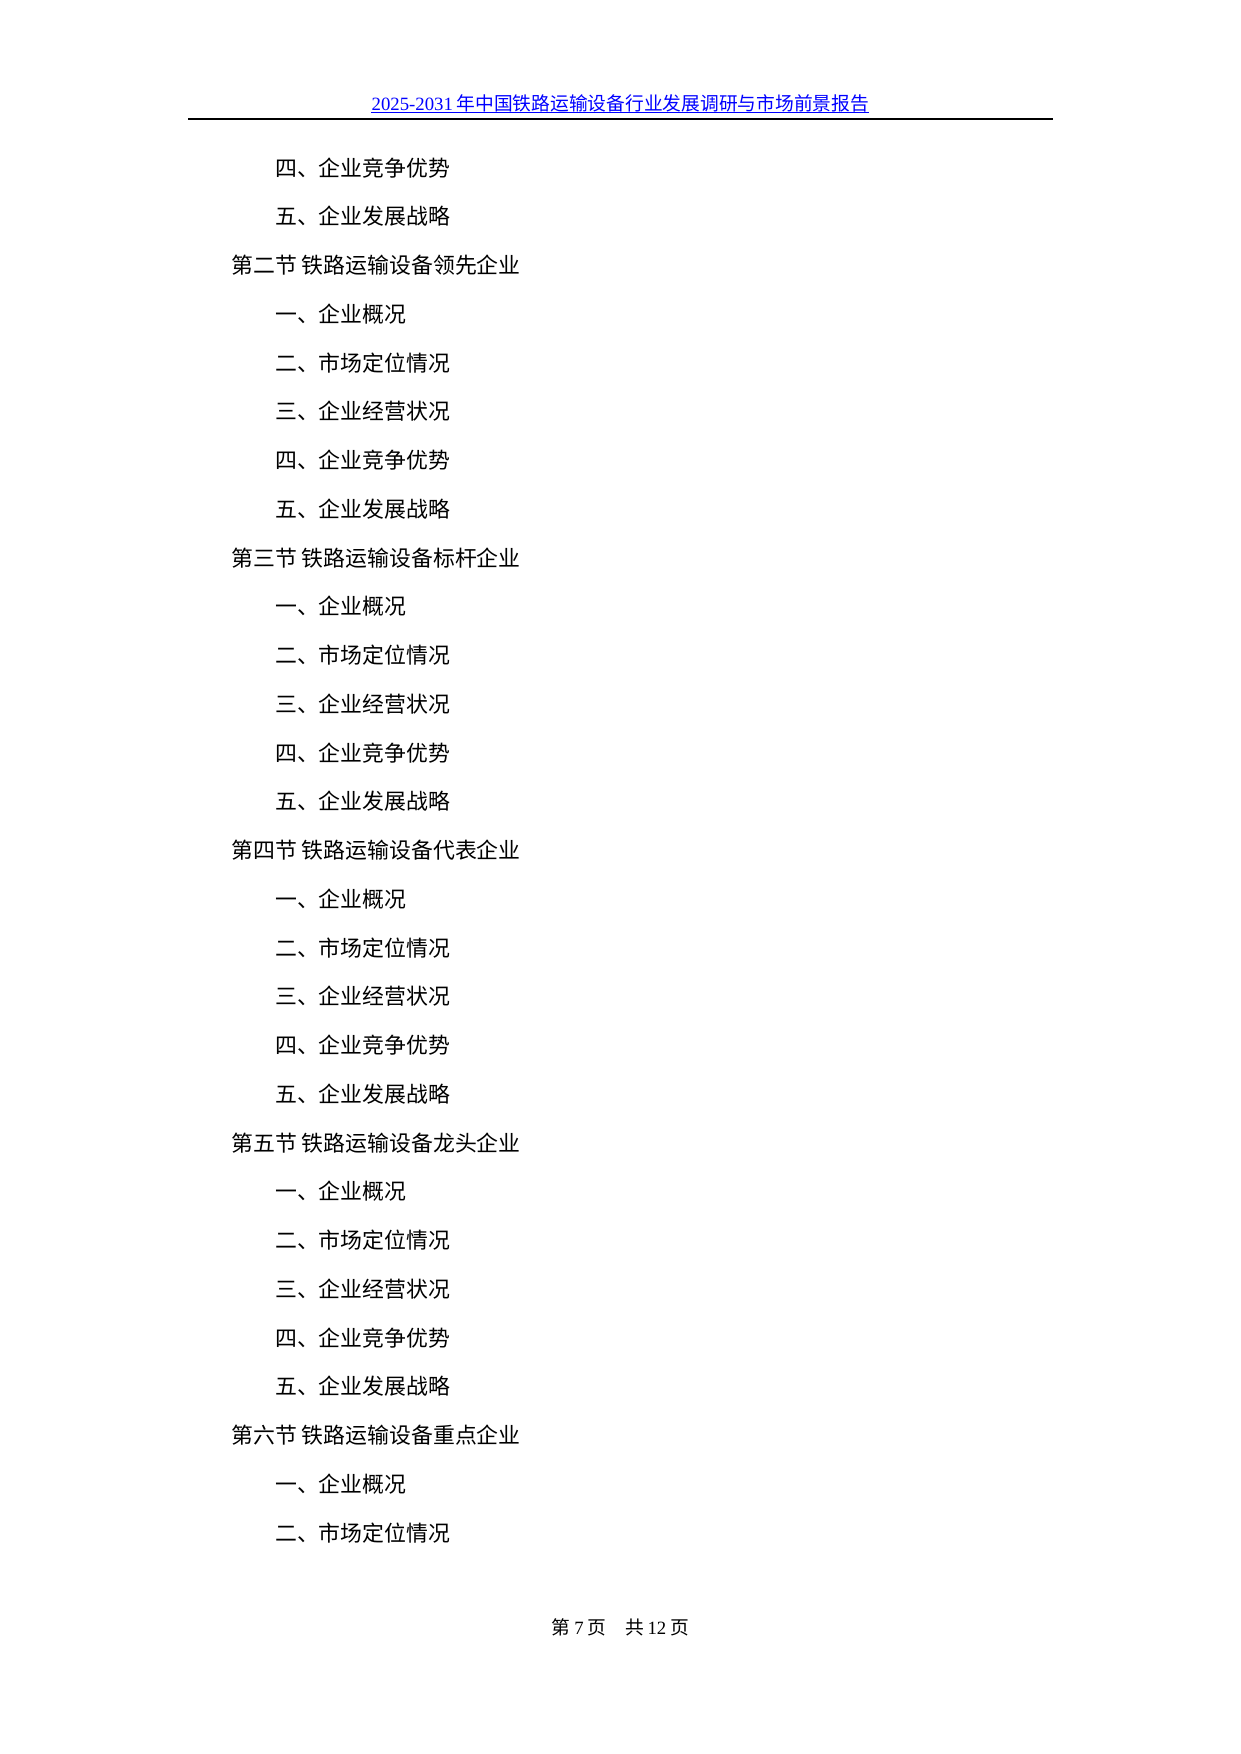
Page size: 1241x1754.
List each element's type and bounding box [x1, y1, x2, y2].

text [187, 150, 1053, 1548]
